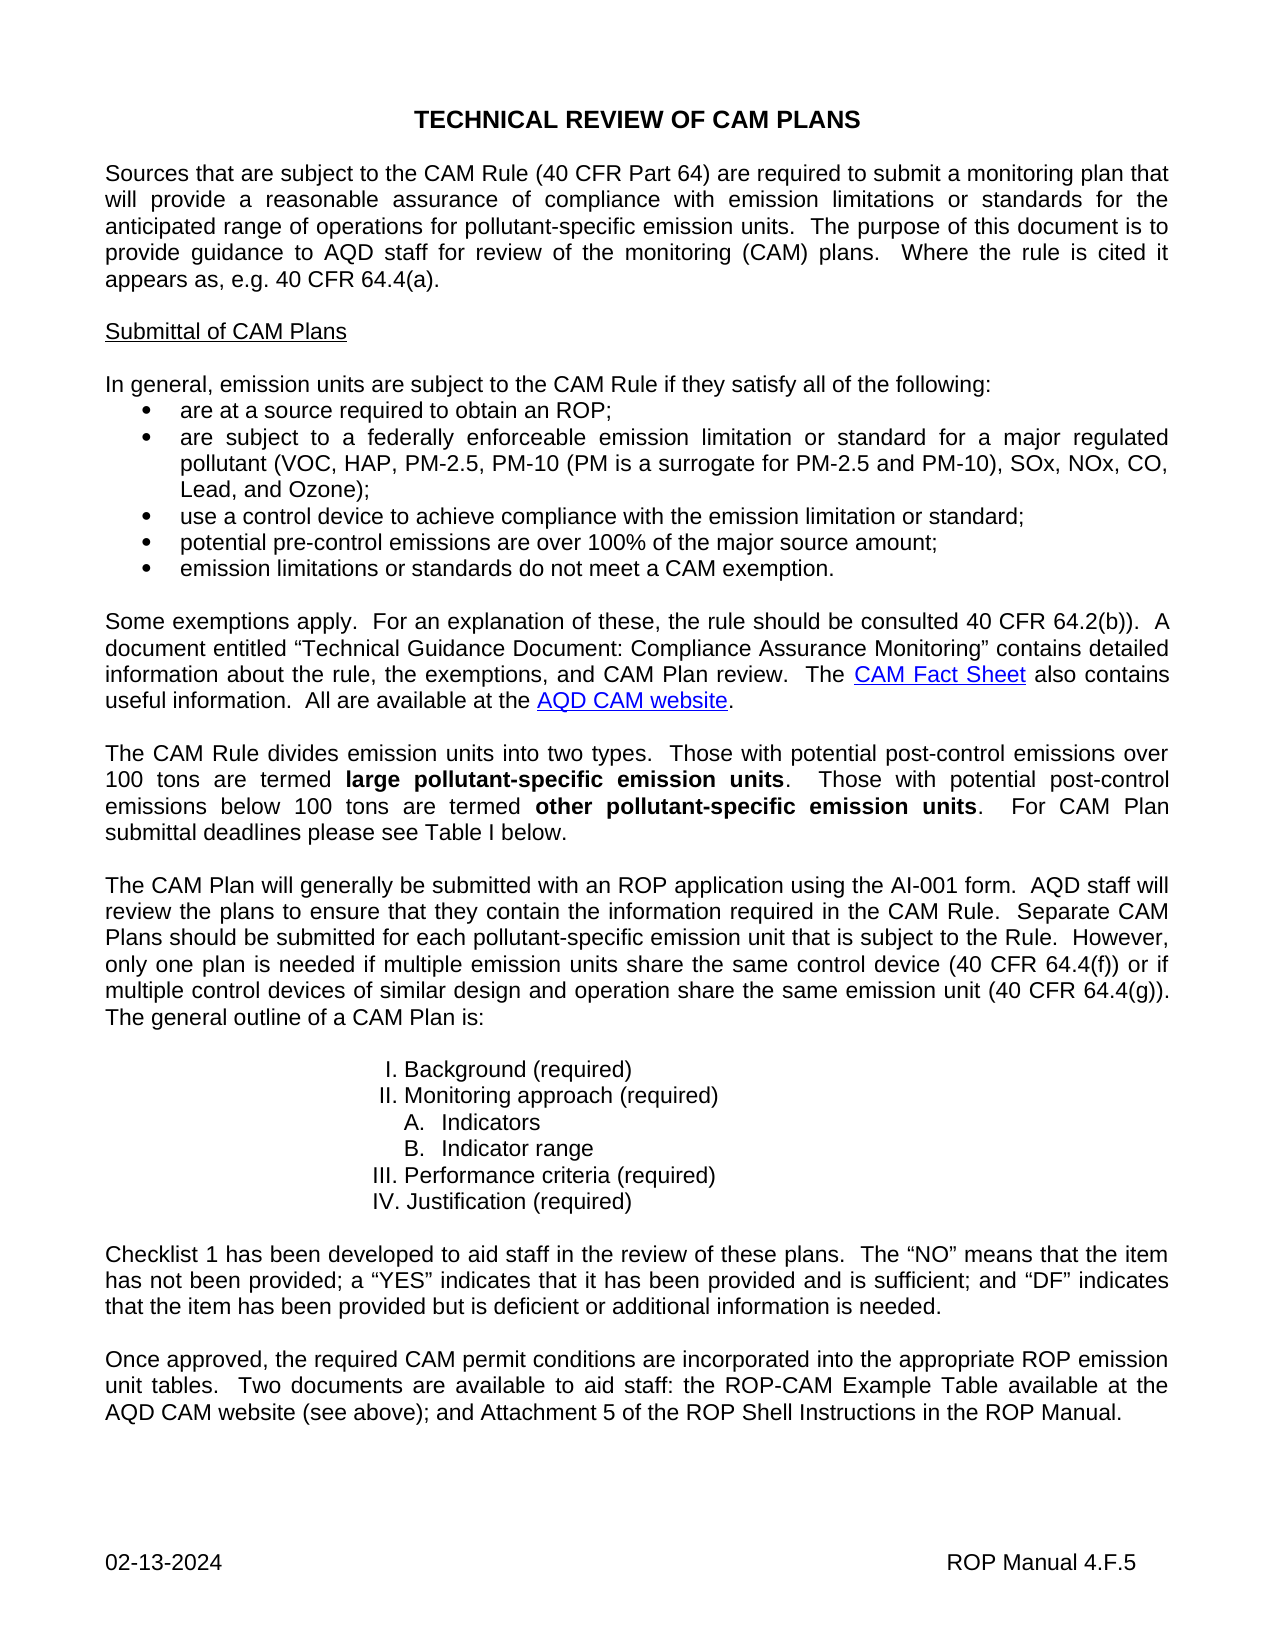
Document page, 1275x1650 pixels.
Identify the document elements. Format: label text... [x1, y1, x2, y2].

text The CAM Rule divides emission units into two types. Those with potential post-control emissions over 100 tons are termed large pollutant-specific emission units. Those with potential post-control emissions below 100 tons are termed other pollutant-specific emission units. For CAM Plan submittal deadlines please see Table I below. [105, 740, 1170, 845]
text Checklist 1 has been developed to aid staff in the review of these plans. The “NO” means that the item has not been provided; a “YES” indicates that it has been provided and is sufficient; and “DF” indicates that the item has been provided but is deficient or additional information is needed. [105, 1241, 1170, 1320]
list use a control device to achieve compliance with the emission limitation or standard; [142, 503, 1170, 529]
list emission limitations or standards do not meet a CAM exemption. [142, 555, 1170, 582]
subtitle Submittal of CAM Plans [105, 318, 1170, 344]
text IV. Justification (required) [105, 1188, 1170, 1214]
text I. Background (required) [105, 1056, 1170, 1082]
text The CAM Plan will generally be submitted with an ROP application using the AI-001 form. AQD staff will review the plans to ensure that they contain the information required in the CAM Rule. Separate CAM Plans should be submitted for each pollutant-specific emission unit that is subject to the Rule. However, only one plan is needed if multiple emission units share the same control device (40 CFR 64.4(f)) or if multiple control devices of similar design and operation share the same emission unit (40 CFR 64.4(g)). The general outline of a CAM Plan is: [105, 872, 1170, 1030]
text II. Monitoring approach (required) [105, 1082, 1170, 1109]
text III. Performance criteria (required) [105, 1162, 1170, 1188]
list Indicator range [403, 1135, 1170, 1162]
text In general, emission units are subject to the CAM Rule if they satisfy all of the following: [105, 371, 1170, 397]
list potential pre-control emissions are over 100% of the major source amount; [142, 529, 1170, 555]
list are subject to a federally enforceable emission limitation or standard for a major regulated pollutant (VOC, HAP, PM-2.5, PM-10 (PM is a surrogate for PM-2.5 and PM-10), SOx, NOx, CO, Lead, and Ozone); [142, 424, 1170, 503]
list Indicators [403, 1109, 1170, 1135]
text TECHNICAL REVIEW OF CAM PLANS [105, 105, 1170, 134]
text Some exemptions apply. For an explanation of these, the rule should be consulted 40 CFR 64.2(b)). A document entitled “Technical Guidance Document: Compliance Assurance Monitoring” contains detailed information about the rule, the exemptions, and CAM Plan review. The CAM Fact Sheet also contains useful information. All are available at the AQD CAM website. [105, 608, 1170, 713]
text Sources that are subject to the CAM Rule (40 CFR Part 64) are required to submit a monitoring plan that will provide a reasonable assurance of compliance with emission limitations or standards for the anticipated range of operations for pollutant-specific emission units. The purpose of this document is to provide guidance to AQD staff for review of the monitoring (CAM) plans. Where the rule is cited it appears as, e.g. 40 CFR 64.4(a). [105, 160, 1170, 292]
text Once approved, the required CAM permit conditions are incorporated into the appropriate ROP emission unit tables. Two documents are available to aid staff: the ROP-CAM Example Table available at the AQD CAM website (see above); and Attachment 5 of the ROP Shell Instructions in the ROP Manual. [105, 1346, 1170, 1425]
list are at a source required to obtain an ROP; [142, 397, 1170, 424]
